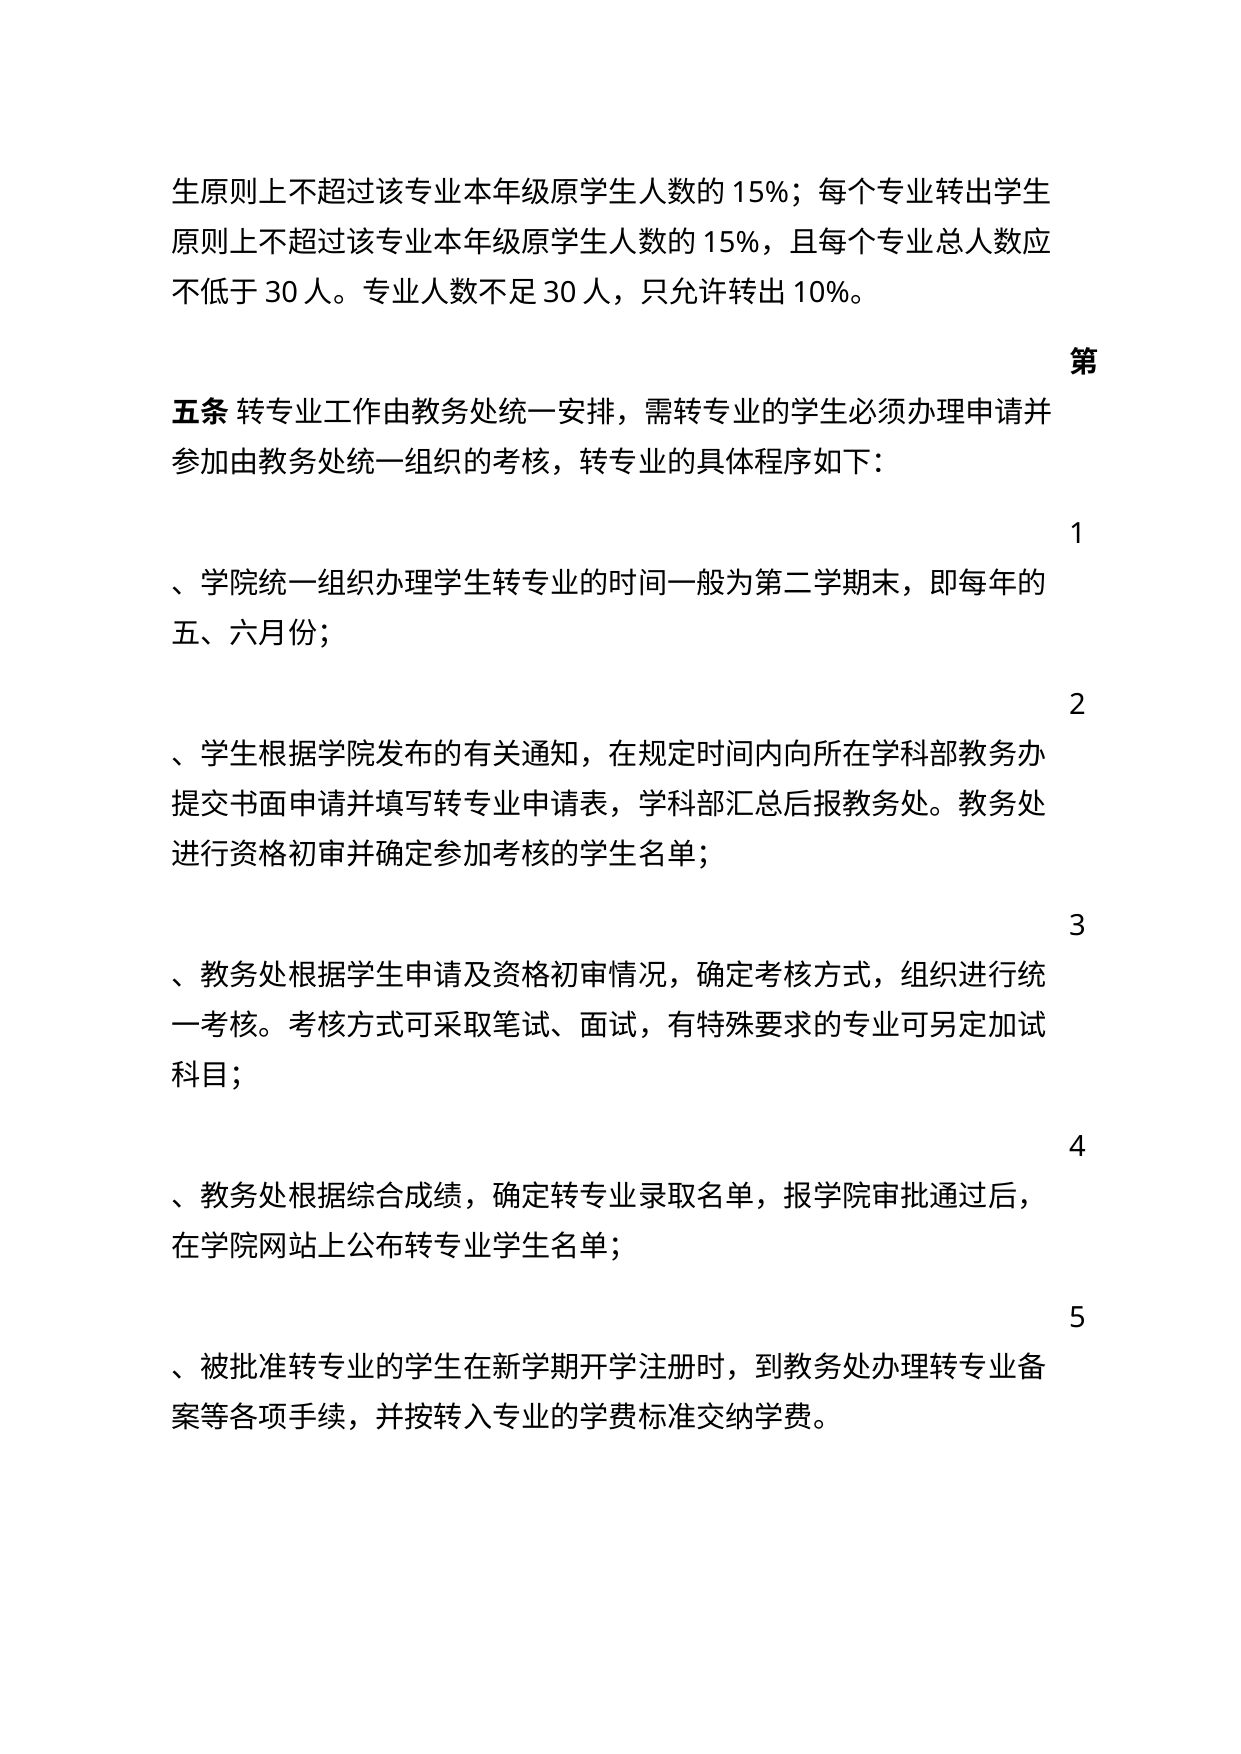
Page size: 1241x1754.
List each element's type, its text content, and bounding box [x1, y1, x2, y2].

text 3、教务处根据学生申请及资格初审情况，确定考核方式，组织进行统一考核。考核方式可采取笔试、面试，有特殊要求的专业可另定加试科目； [171, 895, 1069, 1095]
text 1、学院统一组织办理学生转专业的时间一般为第二学期末，即每年的五、六月份； [171, 504, 1069, 654]
text 2、学生根据学院发布的有关通知，在规定时间内向所在学科部教务办提交书面申请并填写转专业申请表，学科部汇总后报教务处。教务处进行资格初审并确定参加考核的学生名单； [171, 674, 1069, 874]
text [171, 162, 1069, 312]
text 第五条 转专业工作由教务处统一安排，需转专业的学生必须办理申请并参加由教务处统一组织的考核，转专业的具体程序如下： [171, 333, 1069, 483]
text 4、教务处根据综合成绩，确定转专业录取名单，报学院审批通过后，在学院网站上公布转专业学生名单； [171, 1116, 1069, 1266]
text 5、被批准转专业的学生在新学期开学注册时，到教务处办理转专业备案等各项手续，并按转入专业的学费标准交纳学费。 [171, 1287, 1069, 1437]
